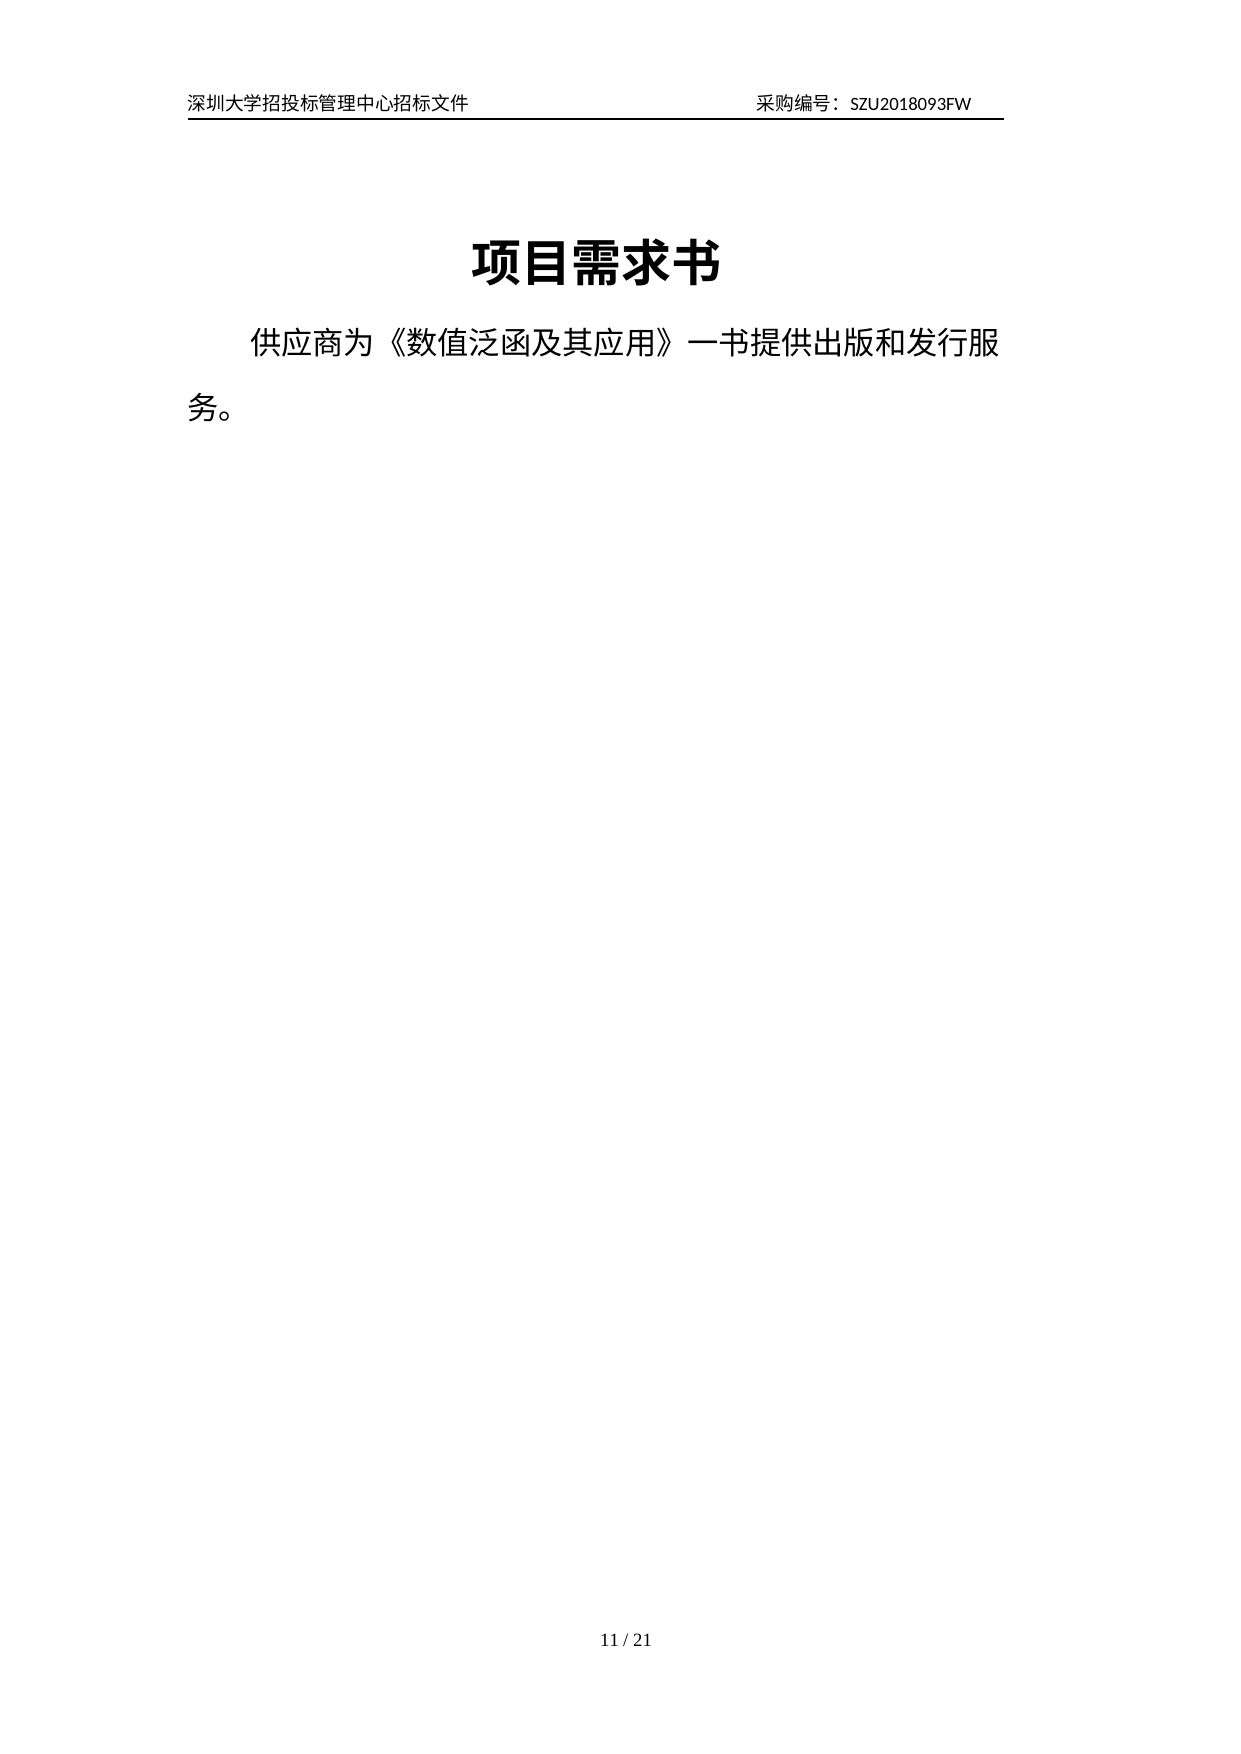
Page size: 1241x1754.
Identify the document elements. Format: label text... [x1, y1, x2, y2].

text 供应商为《数值泛函及其应用》一书提供出版和发行服务。 [187, 308, 1004, 438]
text 项目需求书 [187, 211, 1004, 308]
